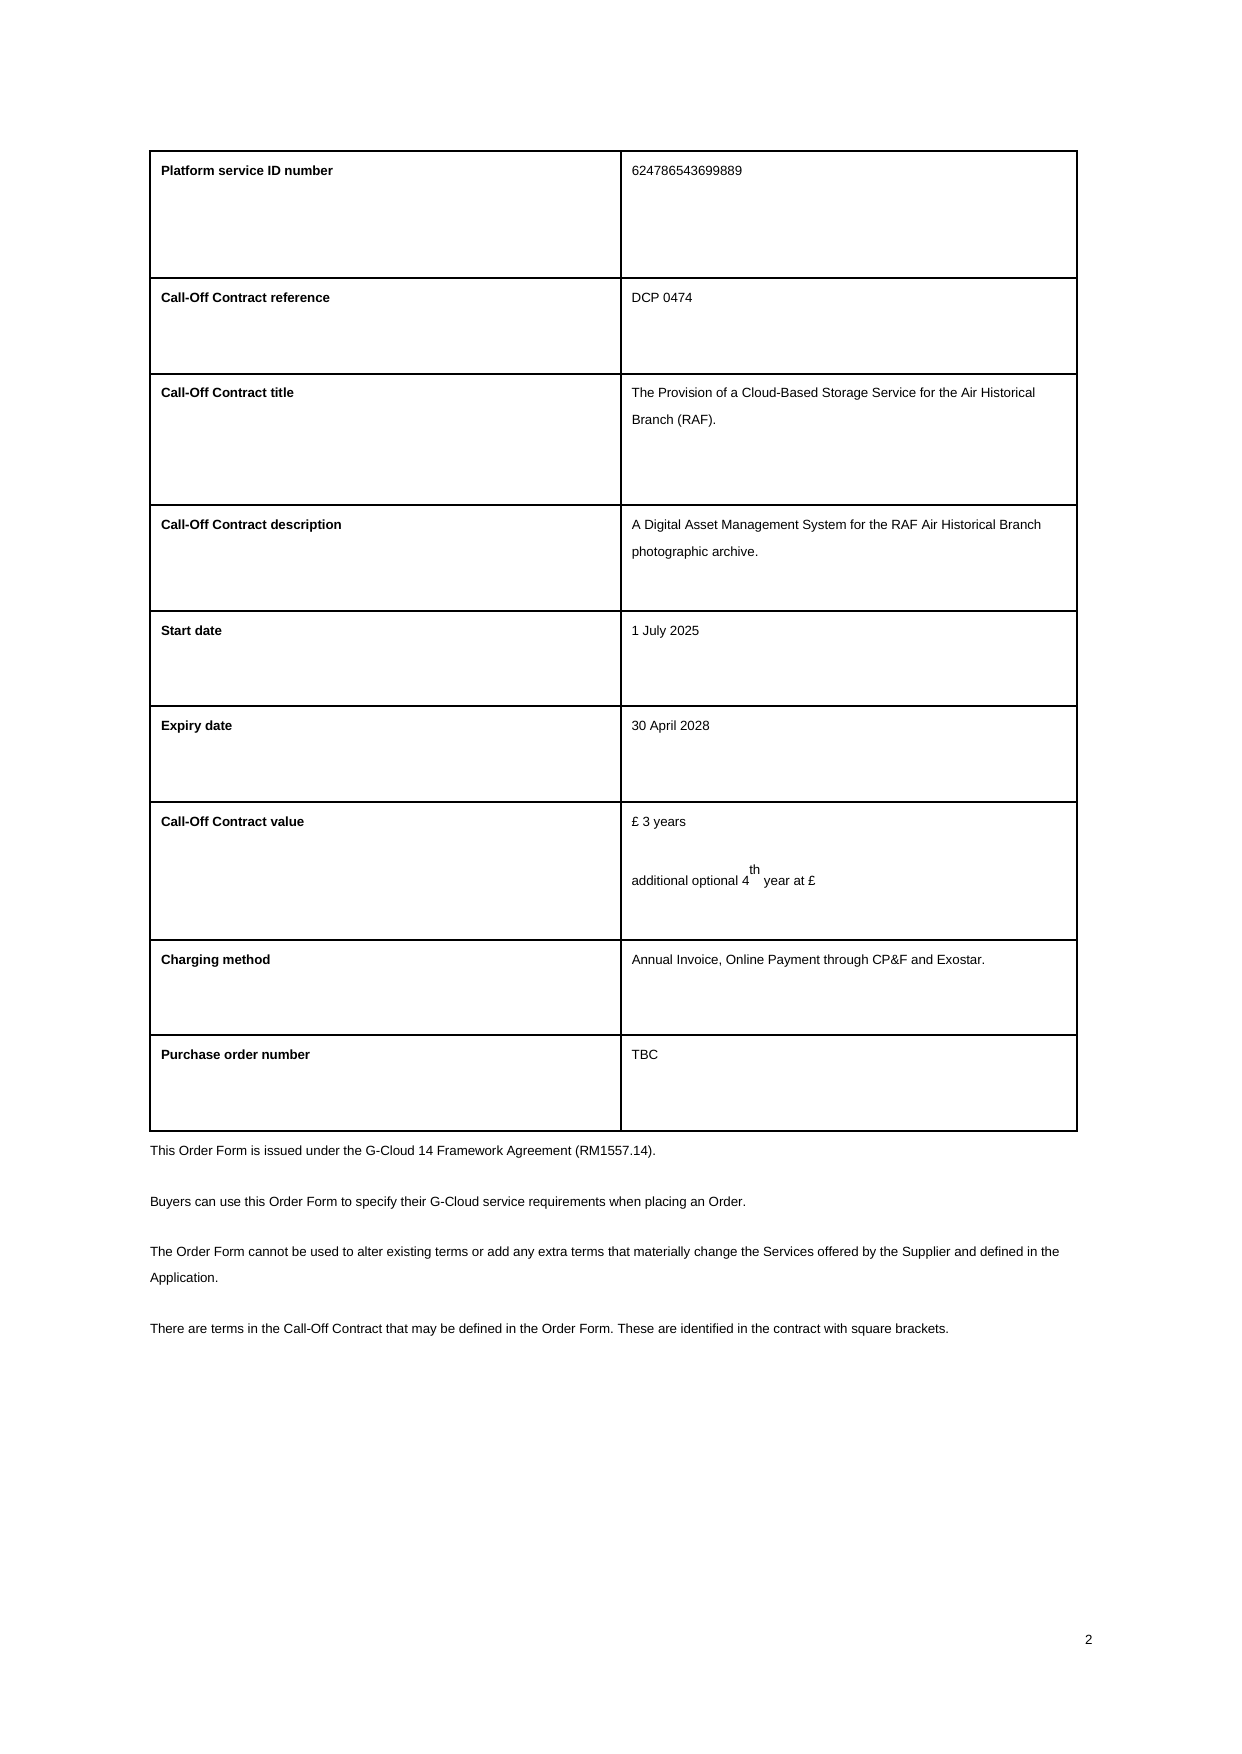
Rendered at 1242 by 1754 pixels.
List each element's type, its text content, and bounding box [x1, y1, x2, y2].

table_cell The Provision of a Cloud-Based Storage Service for the Air Historical Branch (RAF). [622, 375, 1076, 504]
table_header 624786543699889 [622, 152, 1076, 277]
text This Order Form is issued under the G-Cloud 14 Framework Agreement (RM1557.14). [150, 1132, 1090, 1158]
table_cell DCP 0474 [622, 279, 1076, 372]
table_header Platform service ID number [151, 152, 620, 277]
table_cell £ 3 years additional optional 4th year at £ [622, 803, 1076, 939]
text Buyers can use this Order Form to specify their G-Cloud service requirements when placing an Order. [150, 1183, 1090, 1209]
text The Order Form cannot be used to alter existing terms or add any extra terms that materially change the Services offered by the Supplier and defined in the Application. [150, 1233, 1090, 1286]
table_cell Expiry date [151, 707, 620, 801]
table_cell Call-Off Contract description [151, 506, 620, 609]
table_cell Call-Off Contract value [151, 803, 620, 939]
table_cell Call-Off Contract reference [151, 279, 620, 372]
table_cell TBC [622, 1036, 1076, 1130]
table_cell Purchase order number [151, 1036, 620, 1130]
table_cell Charging method [151, 941, 620, 1034]
table_cell 1 July 2025 [622, 612, 1076, 705]
table_cell 30 April 2028 [622, 707, 1076, 801]
table_cell Annual Invoice, Online Payment through CP&F and Exostar. [622, 941, 1076, 1034]
table_cell A Digital Asset Management System for the RAF Air Historical Branch photographic archive. [622, 506, 1076, 609]
table_cell Start date [151, 612, 620, 705]
text There are terms in the Call-Off Contract that may be defined in the Order Form. These are identified in the contract with square brackets. [150, 1310, 1090, 1336]
table_cell Call-Off Contract title [151, 375, 620, 504]
